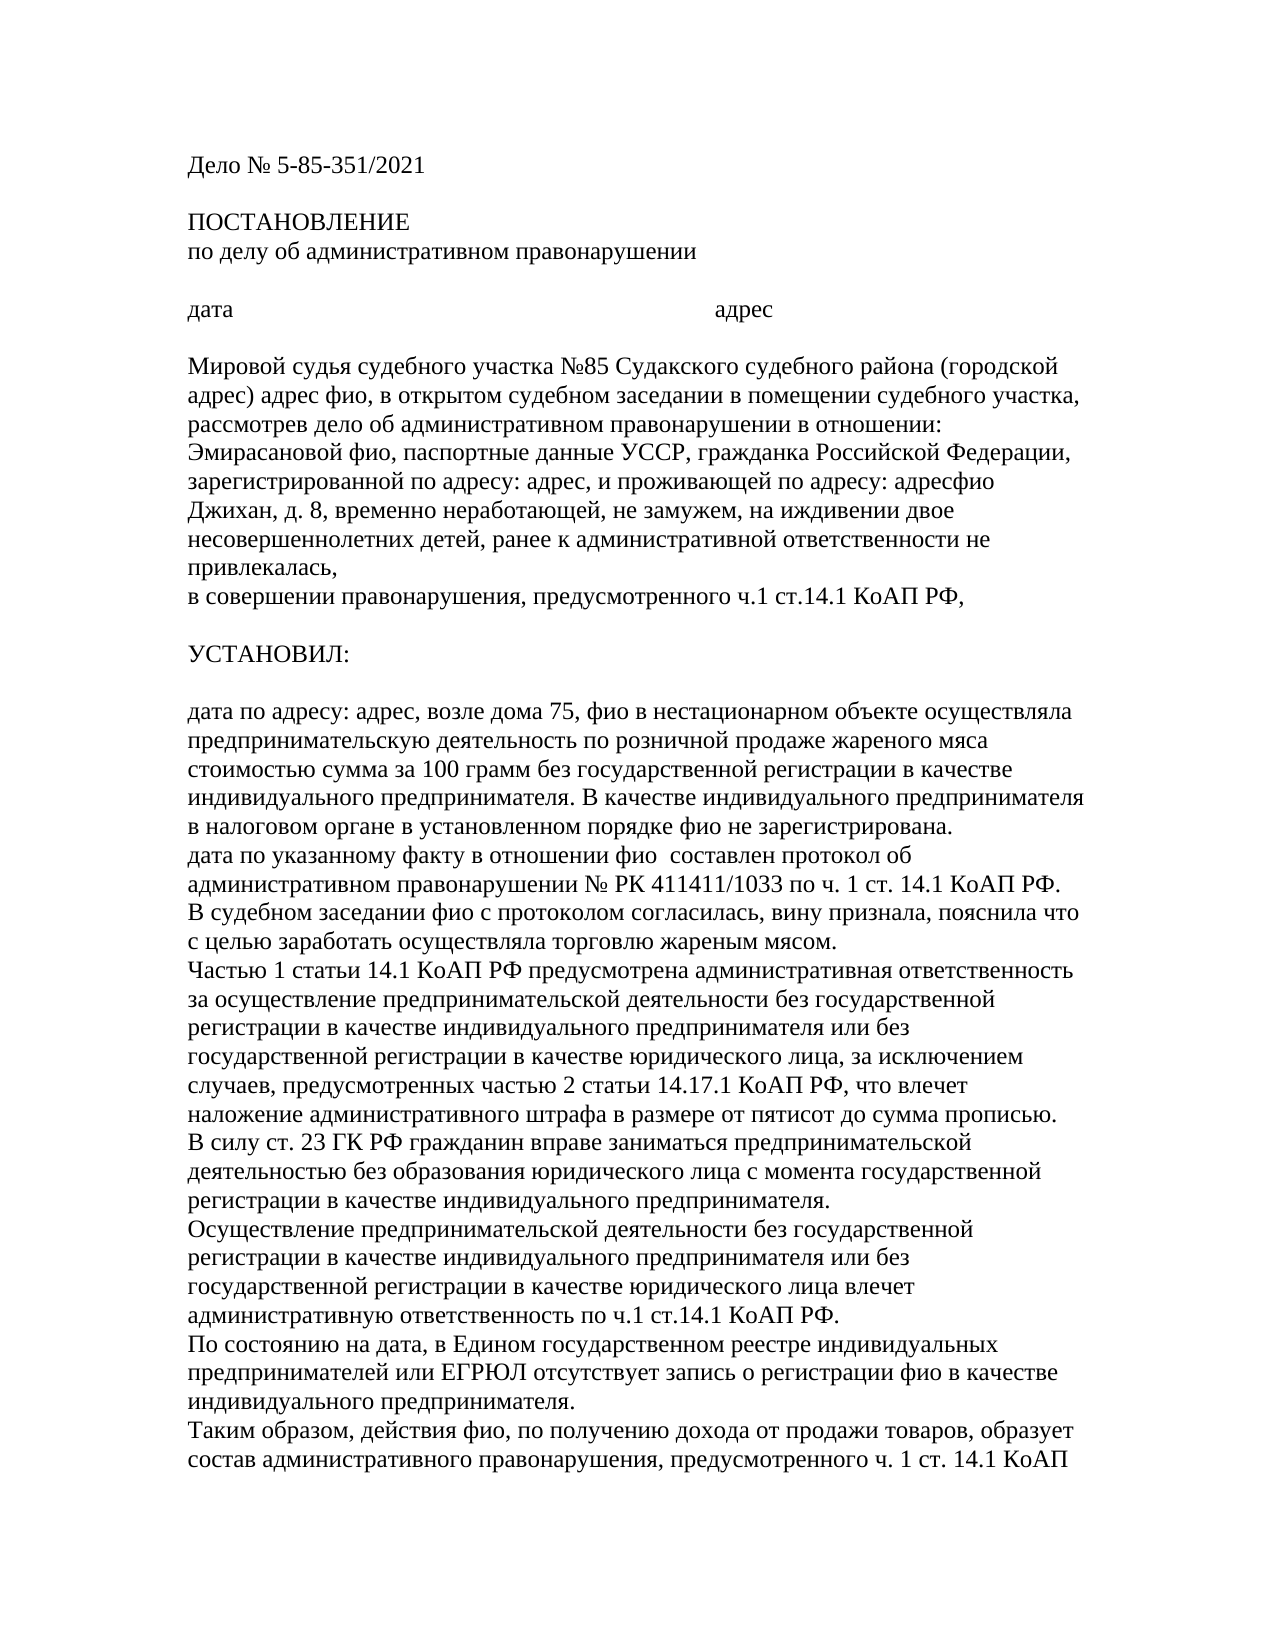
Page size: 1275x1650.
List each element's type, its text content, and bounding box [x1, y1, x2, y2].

text УСТАНОВИЛ: [187, 639, 1087, 667]
text по делу об административном правонарушении [187, 236, 1087, 265]
text ПОСТАНОВЛЕНИЕ [187, 207, 1087, 236]
text в совершении правонарушения, предусмотренного ч.1 ст.14.1 КоАП РФ, [187, 581, 1087, 610]
text дата адрес [187, 294, 1087, 322]
text Дело № 5-85-351/2021 [187, 150, 1087, 179]
text Мировой судья судебного участка №85 Судакского судебного района (городской адрес) адрес фио, в открытом судебном заседании в помещении судебного участка, рассмотрев дело об административном правонарушении в отношении: [187, 351, 1087, 437]
text Осуществление предпринимательской деятельности без государственной регистрации в качестве индивидуального предпринимателя или без государственной регистрации в качестве юридического лица влечет административную ответственность по ч.1 ст.14.1 КоАП РФ. [187, 1214, 1087, 1329]
text Частью 1 статьи 14.1 КоАП РФ предусмотрена административная ответственность за осуществление предпринимательской деятельности без государственной регистрации в качестве индивидуального предпринимателя или без государственной регистрации в качестве юридического лица, за исключением случаев, предусмотренных частью 2 статьи 14.17.1 КоАП РФ, что влечет наложение административного штрафа в размере от пятисот до сумма прописью. [187, 955, 1087, 1127]
text В судебном заседании фио с протоколом согласилась, вину признала, пояснила что с целью заработать осуществляла торговлю жареным мясом. [187, 897, 1087, 955]
text По состоянию на дата, в Едином государственном реестре индивидуальных предпринимателей или ЕГРЮЛ отсутствует запись о регистрации фио в качестве индивидуального предпринимателя. [187, 1329, 1087, 1415]
text дата по указанному факту в отношении фио составлен протокол об административном правонарушении № РК 411411/1033 по ч. 1 ст. 14.1 КоАП РФ. [187, 840, 1087, 897]
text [187, 1415, 1087, 1472]
text дата по адресу: адрес, возле дома 75, фио в нестационарном объекте осуществляла предпринимательскую деятельность по розничной продаже жареного мяса стоимостью сумма за 100 грамм без государственной регистрации в качестве индивидуального предпринимателя. В качестве индивидуального предпринимателя в налоговом органе в установленном порядке фио не зарегистрирована. [187, 696, 1087, 840]
text Эмирасановой фио, паспортные данные УССР, гражданка Российской Федерации, зарегистрированной по адресу: адрес, и проживающей по адресу: адресфио Джихан, д. 8, временно неработающей, не замужем, на иждивении двое несовершеннолетних детей, ранее к административной ответственности не привлекалась, [187, 437, 1087, 581]
text В силу ст. 23 ГК РФ гражданин вправе заниматься предпринимательской деятельностью без образования юридического лица с момента государственной регистрации в качестве индивидуального предпринимателя. [187, 1127, 1087, 1214]
